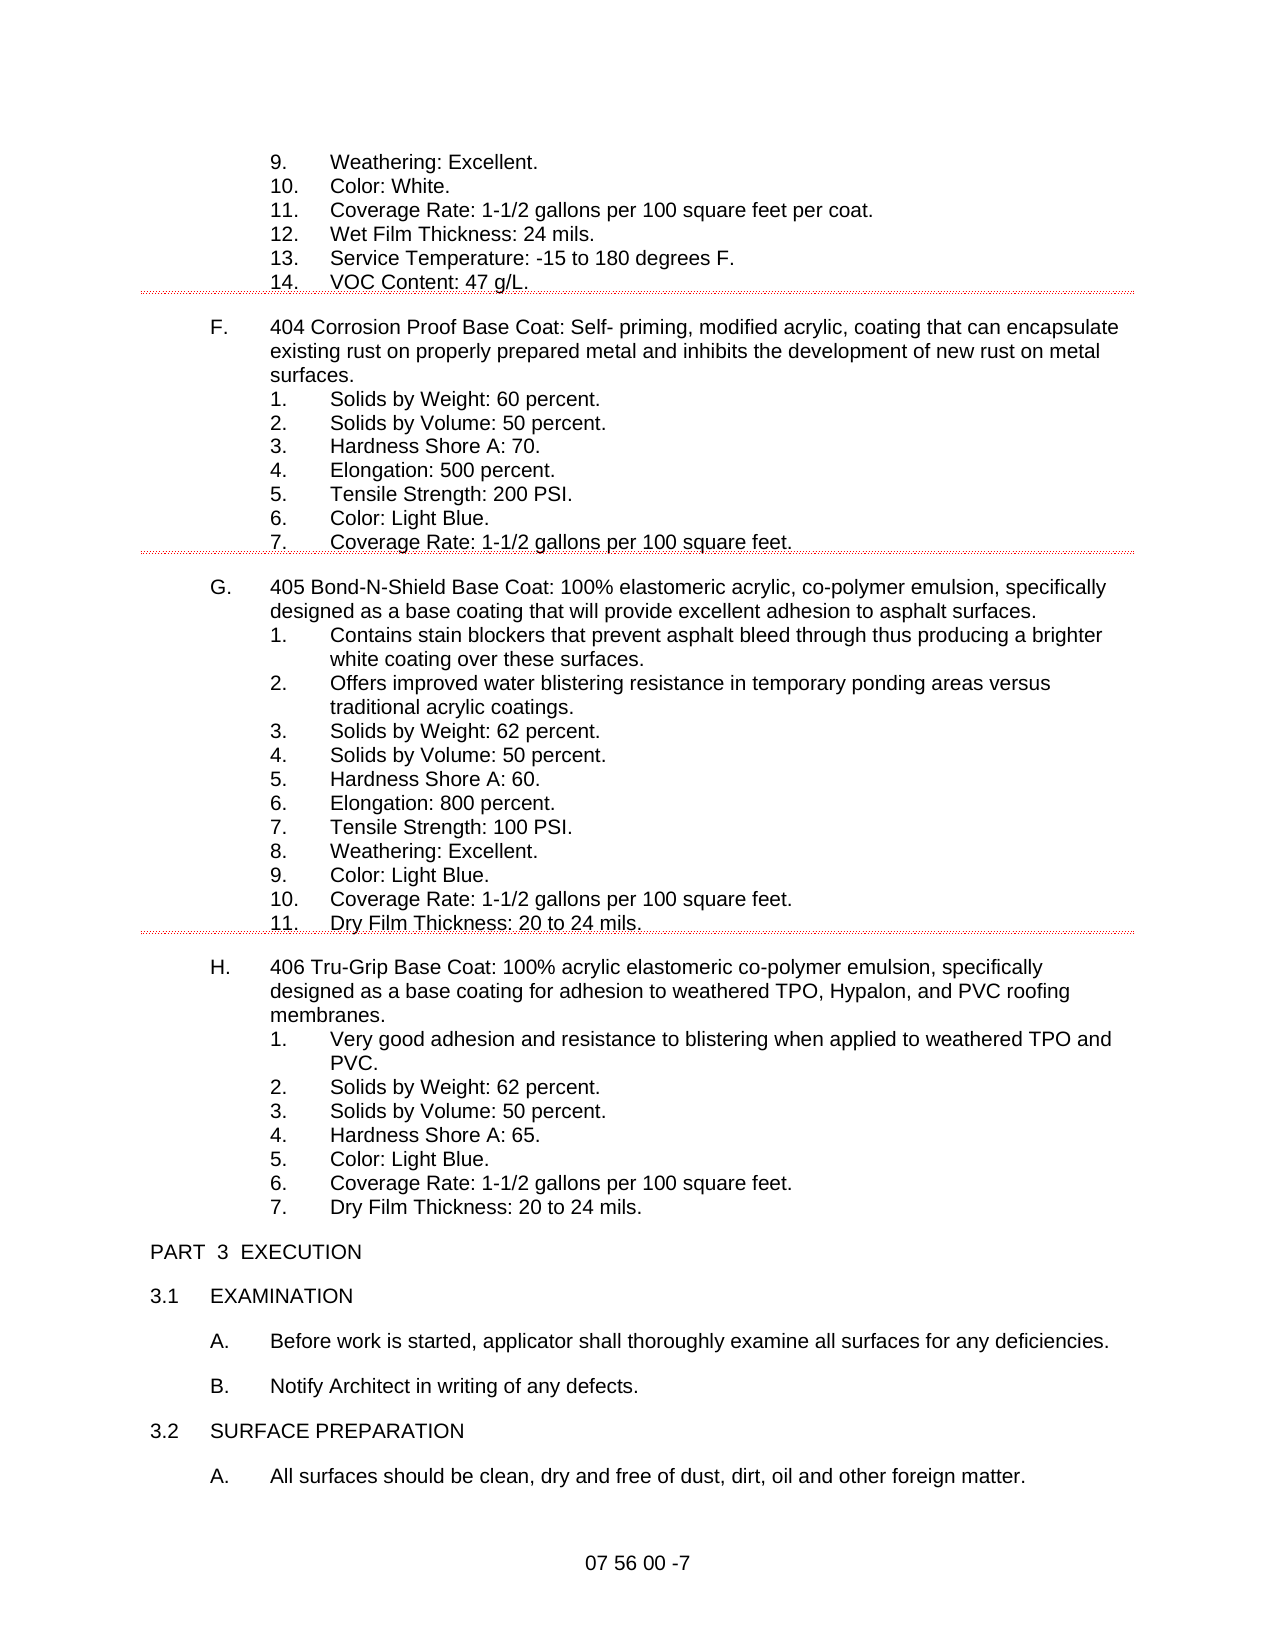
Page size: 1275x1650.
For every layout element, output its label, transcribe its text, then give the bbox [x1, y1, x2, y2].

text Color: White. [270, 174, 1125, 198]
text Dry Film Thickness: 20 to 24 mils. [270, 1195, 1125, 1219]
text VOC Content: 47 g/L. [270, 270, 1125, 294]
text Service Temperature: -15 to 180 degrees F. [270, 246, 1125, 270]
text Color: Light Blue. [270, 862, 1125, 886]
text 406 Tru-Grip Base Coat: 100% acrylic elastomeric co-polymer emulsion, specifically designed as a base coating for adhesion to weathered TPO, Hypalon, and PVC roofing membranes. [210, 955, 1125, 1027]
text Color: Light Blue. [270, 506, 1125, 530]
text Coverage Rate: 1-1/2 gallons per 100 square feet. [270, 1171, 1125, 1195]
text Elongation: 500 percent. [270, 458, 1125, 482]
text Solids by Volume: 50 percent. [270, 743, 1125, 767]
text Coverage Rate: 1-1/2 gallons per 100 square feet. [270, 886, 1125, 910]
text Solids by Volume: 50 percent. [270, 410, 1125, 434]
text All surfaces should be clean, dry and free of dust, dirt, oil and other foreign matter. [210, 1463, 1125, 1487]
text Tensile Strength: 100 PSI. [270, 814, 1125, 838]
text Weathering: Excellent. [270, 838, 1125, 862]
text Hardness Shore A: 70. [270, 434, 1125, 458]
text Solids by Volume: 50 percent. [270, 1099, 1125, 1123]
text Before work is started, applicator shall thoroughly examine all surfaces for any deficiencies. [210, 1329, 1125, 1353]
text 405 Bond-N-Shield Base Coat: 100% elastomeric acrylic, co-polymer emulsion, specifically designed as a base coating that will provide excellent adhesion to asphalt surfaces. [210, 575, 1125, 623]
text Hardness Shore A: 65. [270, 1123, 1125, 1147]
text Coverage Rate: 1-1/2 gallons per 100 square feet. [270, 530, 1125, 554]
text 404 Corrosion Proof Base Coat: Self- priming, modified acrylic, coating that can encapsulate existing rust on properly prepared metal and inhibits the development of new rust on metal surfaces. [210, 314, 1125, 386]
text Elongation: 800 percent. [270, 791, 1125, 814]
text EXAMINATION [150, 1284, 1125, 1308]
text Tensile Strength: 200 PSI. [270, 482, 1125, 506]
text SURFACE PREPARATION [150, 1419, 1125, 1443]
text Offers improved water blistering resistance in temporary ponding areas versus traditional acrylic coatings. [270, 671, 1125, 719]
list EXECUTION [150, 1239, 1125, 1263]
text Contains stain blockers that prevent asphalt bleed through thus producing a brighter white coating over these surfaces. [270, 623, 1125, 671]
text Very good adhesion and resistance to blistering when applied to weathered TPO and PVC. [270, 1027, 1125, 1075]
text Coverage Rate: 1-1/2 gallons per 100 square feet per coat. [270, 198, 1125, 222]
text Weathering: Excellent. [270, 150, 1125, 174]
text Hardness Shore A: 60. [270, 767, 1125, 791]
text Notify Architect in writing of any defects. [210, 1374, 1125, 1398]
text Solids by Weight: 62 percent. [270, 1075, 1125, 1099]
text Solids by Weight: 60 percent. [270, 386, 1125, 410]
text Wet Film Thickness: 24 mils. [270, 222, 1125, 246]
text Dry Film Thickness: 20 to 24 mils. [270, 910, 1125, 934]
text Color: Light Blue. [270, 1147, 1125, 1171]
text Solids by Weight: 62 percent. [270, 719, 1125, 743]
